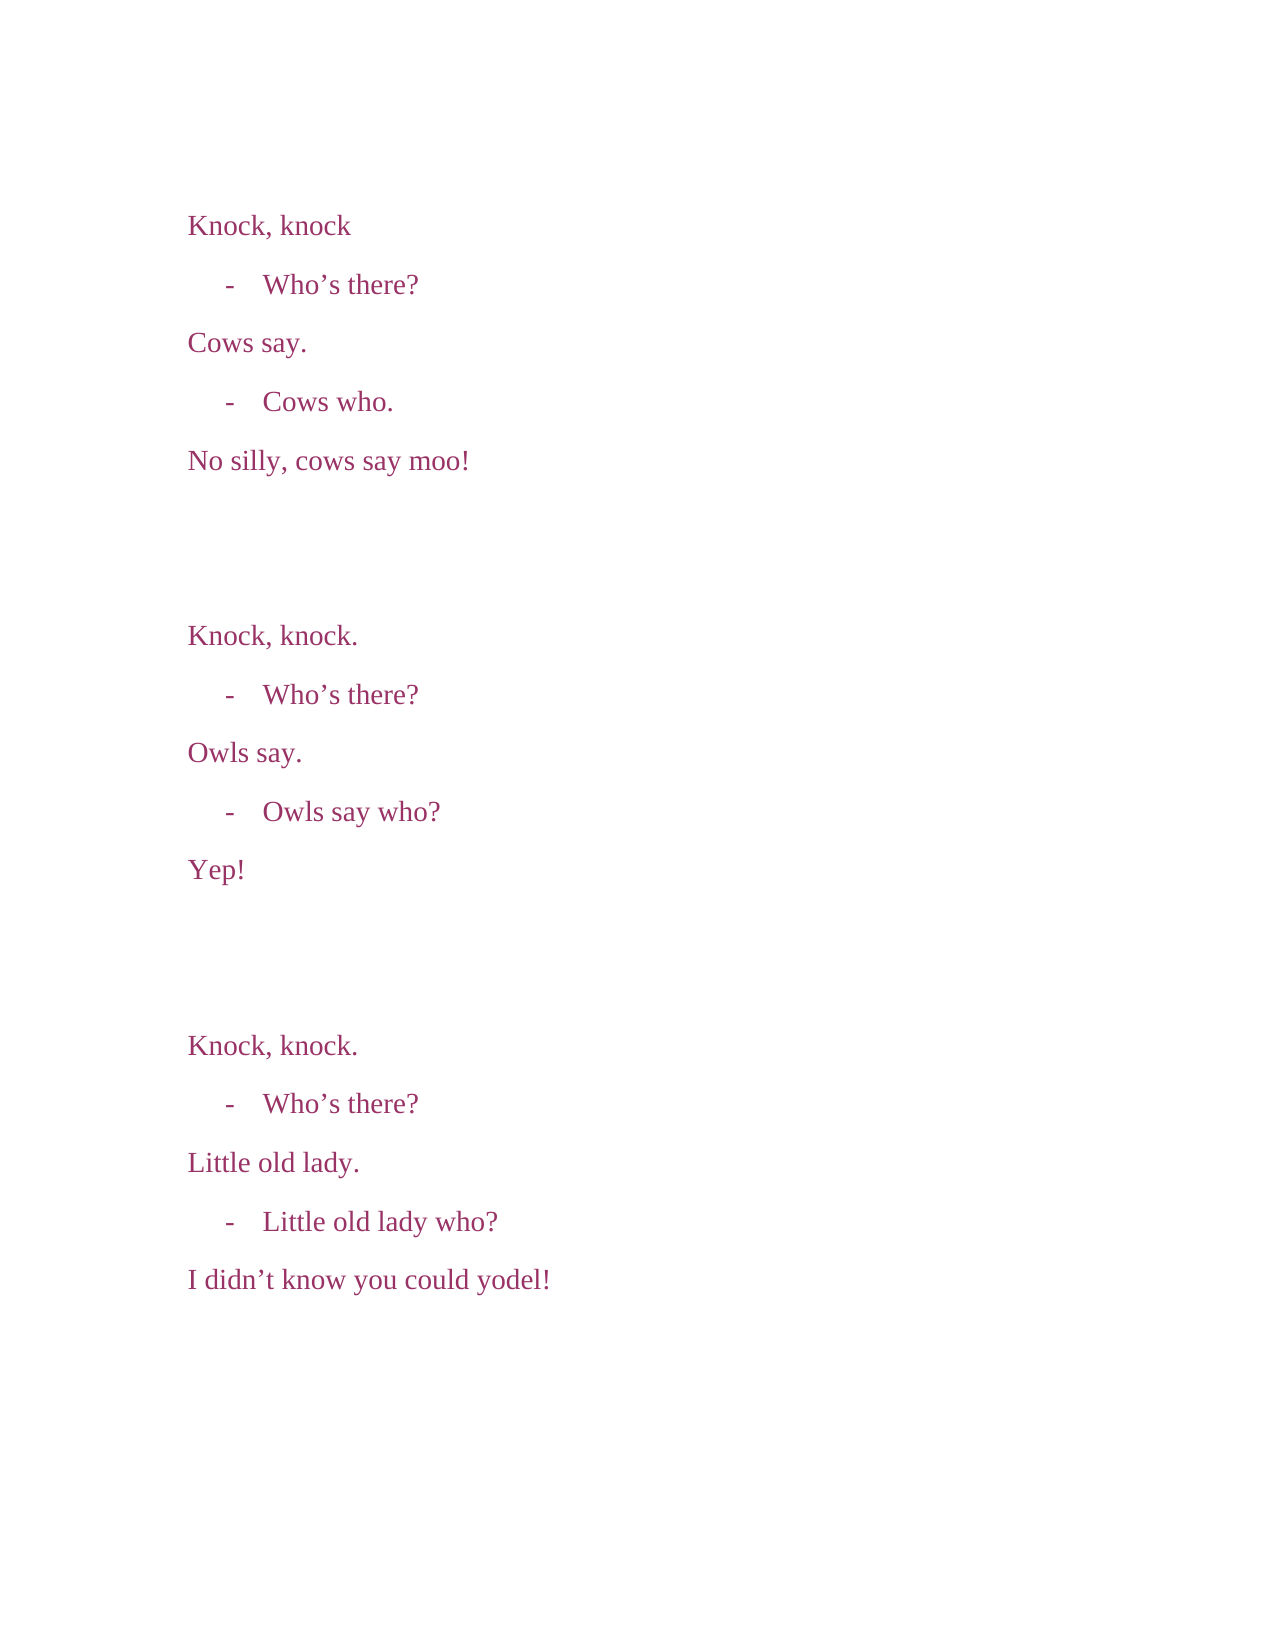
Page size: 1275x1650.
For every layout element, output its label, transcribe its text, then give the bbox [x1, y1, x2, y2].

text Cows say. [187, 326, 1087, 359]
text Owls say. [187, 735, 1087, 769]
text Knock, knock. [187, 618, 1087, 652]
list Cows who. [225, 384, 1087, 418]
list Little old lady who? [225, 1204, 1087, 1237]
text Knock, knock [187, 208, 1087, 242]
text I didn’t know you could yodel! [187, 1262, 1087, 1296]
text Yep! [187, 852, 1087, 886]
list Who’s there? [225, 1087, 1087, 1120]
text Knock, knock. [187, 1028, 1087, 1062]
text No silly, cows say moo! [187, 443, 1087, 476]
list Who’s there? [225, 267, 1087, 301]
text Little old lady. [187, 1145, 1087, 1179]
list Owls say who? [225, 794, 1087, 827]
list Who’s there? [225, 677, 1087, 710]
